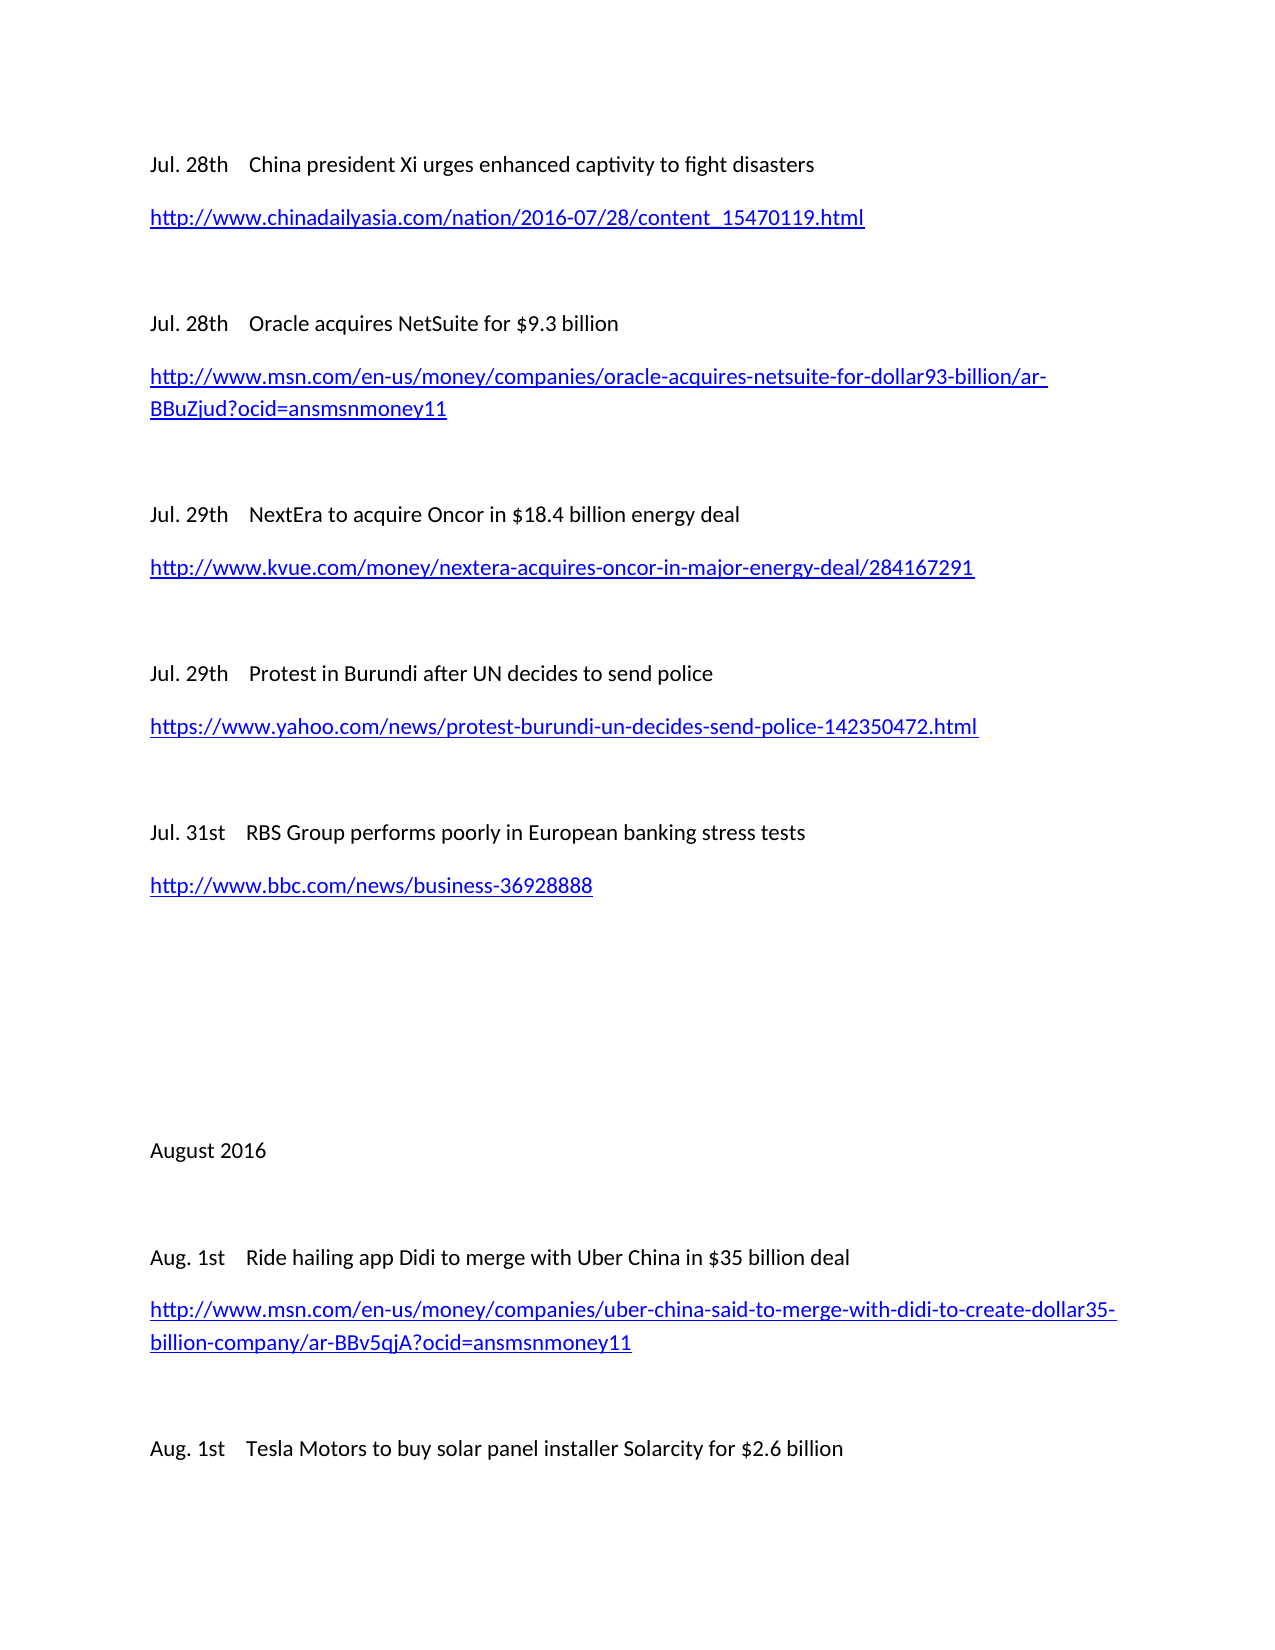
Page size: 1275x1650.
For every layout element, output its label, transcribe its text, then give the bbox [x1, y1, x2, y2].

text Jul. 28th Oracle acquires NetSuite for $9.3 billion [150, 309, 1125, 337]
text Jul. 29th NextEra to acquire Oncor in $18.4 billion energy deal [150, 500, 1125, 528]
text Aug. 1st Ride hailing app Didi to merge with Uber China in $35 billion deal [150, 1243, 1125, 1271]
text Jul. 31st RBS Group performs poorly in European banking stress tests [150, 818, 1125, 846]
text http://www.msn.com/en-us/money/companies/uber-china-said-to-merge-with-didi-to-create-dollar35-billion-company/ar-BBv5qjA?ocid=ansmsnmoney11 [150, 1296, 1125, 1356]
text http://www.msn.com/en-us/money/companies/oracle-acquires-netsuite-for-dollar93-billion/ar-BBuZjud?ocid=ansmsnmoney11 [150, 362, 1125, 422]
text August 2016 [150, 1137, 1125, 1164]
text Jul. 29th Protest in Burundi after UN decides to send police [150, 659, 1125, 687]
text http://www.kvue.com/money/nextera-acquires-oncor-in-major-energy-deal/284167291 [150, 553, 1125, 581]
text Jul. 28th China president Xi urges enhanced captivity to fight disasters [150, 150, 1125, 178]
text https://www.yahoo.com/news/protest-burundi-un-decides-send-police-142350472.html [150, 712, 1125, 740]
text http://www.chinadailyasia.com/nation/2016-07/28/content_15470119.html [150, 203, 1125, 231]
text http://www.bbc.com/news/business-36928888 [150, 871, 1125, 899]
text Aug. 1st Tesla Motors to buy solar panel installer Solarcity for $2.6 billion [150, 1434, 1125, 1462]
